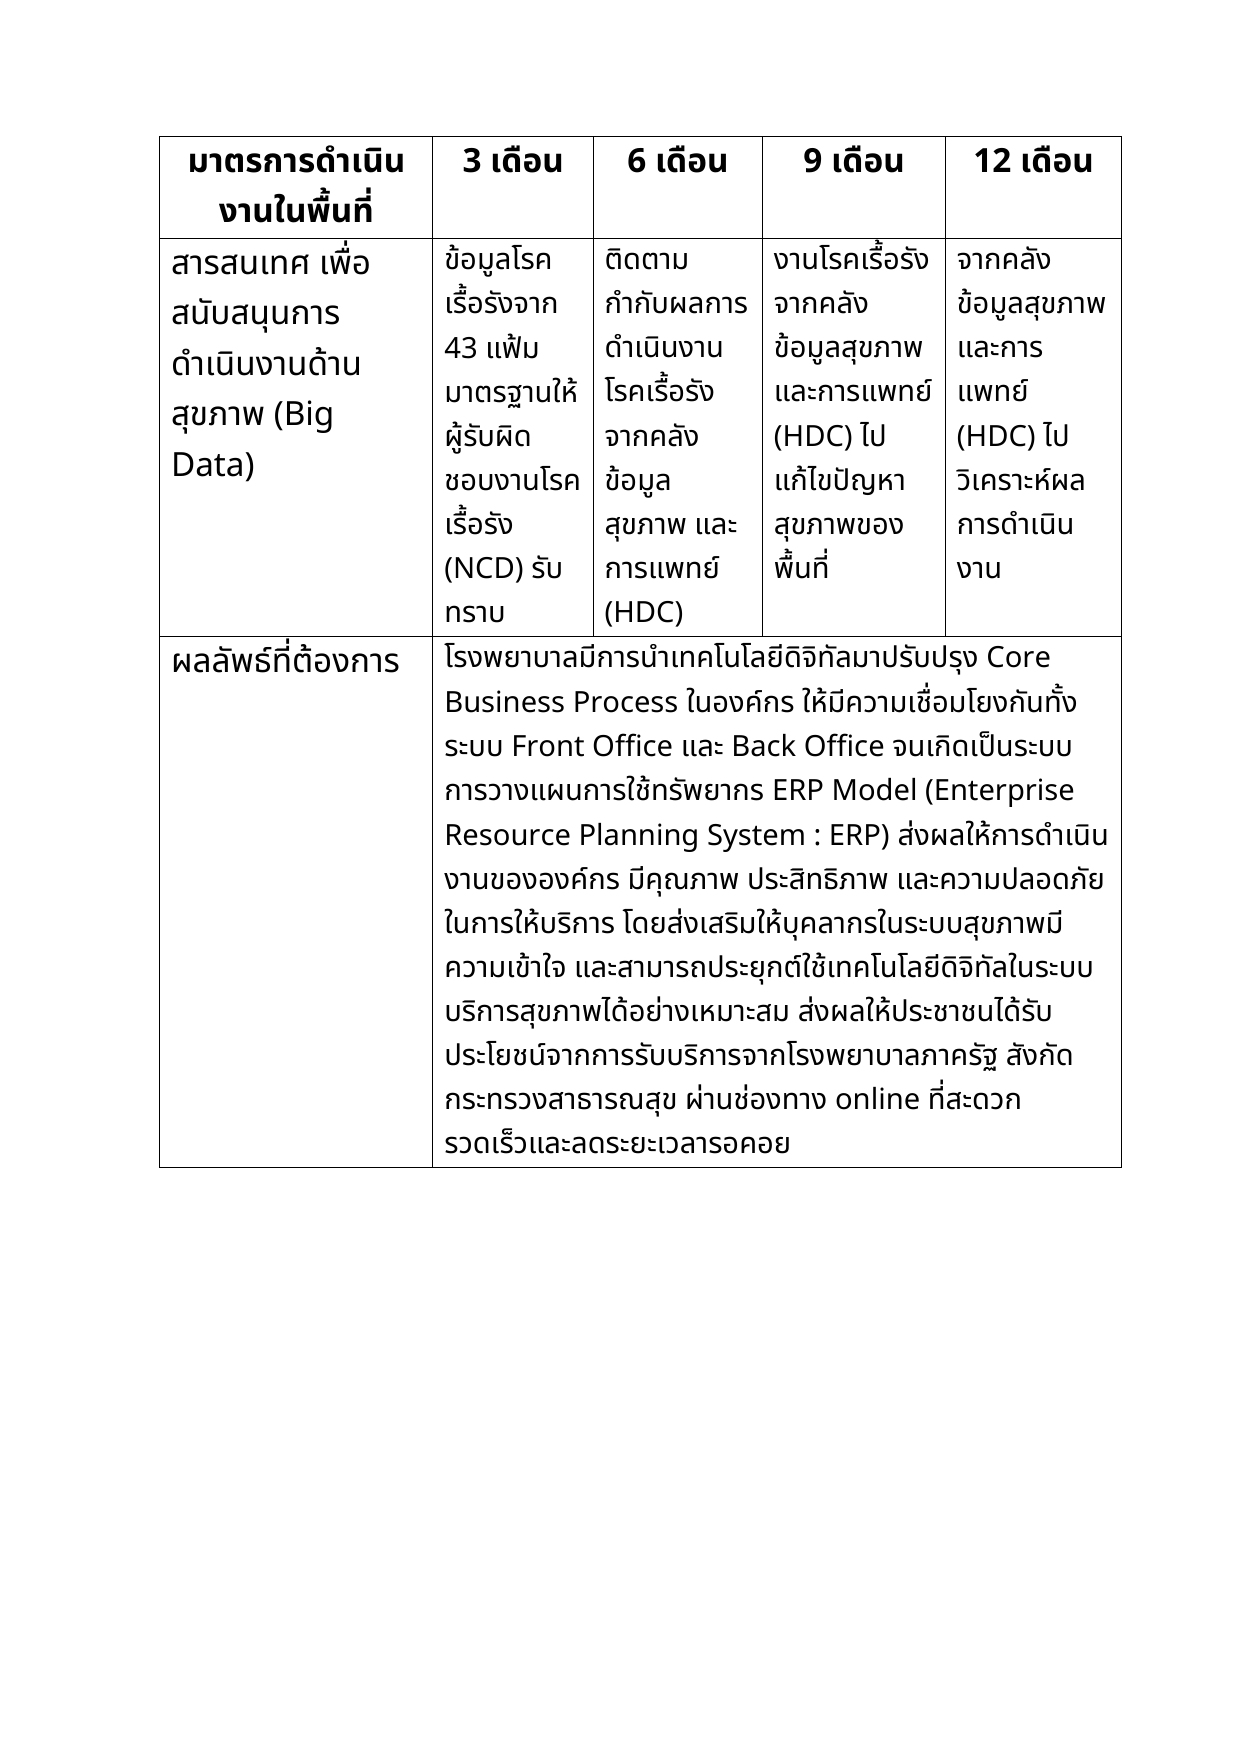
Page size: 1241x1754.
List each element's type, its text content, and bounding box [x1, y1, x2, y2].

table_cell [763, 239, 945, 636]
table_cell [433, 239, 593, 636]
table_header 3 เดือน [433, 137, 593, 238]
table_header 12 เดือน [946, 137, 1121, 238]
table_header 6 เดือน [594, 137, 762, 238]
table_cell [594, 239, 762, 636]
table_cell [160, 239, 432, 636]
table_cell ผลลัพธ์ที่ต้องการ [160, 637, 432, 1167]
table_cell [946, 239, 1121, 636]
table_header มาตรการดำเนินงานในพื้นที่ [160, 137, 432, 238]
table_cell โรงพยาบาลมีการนำเทคโนโลยีดิจิทัลมาปรับปรุง Core Business Process ในองค์กร ให้มีความเชื่อมโยงกันทั้งระบบ Front Office และ Back Office จนเกิดเป็นระบบการวางแผนการใช้ทรัพยากร ERP Model (Enterprise Resource Planning System : ERP) ส่งผลให้การดำเนินงานขององค์กร มีคุณภาพ ประสิทธิภาพ และความปลอดภัยในการให้บริการ โดยส่งเสริมให้บุคลากรในระบบสุขภาพมีความเข้าใจ และสามารถประยุกต์ใช้เทคโนโลยีดิจิทัลในระบบบริการสุขภาพได้อย่างเหมาะสม ส่งผลให้ประชาชนได้รับประโยชน์จากการรับบริการจากโรงพยาบาลภาครัฐ สังกัดกระทรวงสาธารณสุข ผ่านช่องทาง online ที่สะดวก รวดเร็วและลดระยะเวลารอคอย [433, 637, 1121, 1167]
table_header 9 เดือน [763, 137, 945, 238]
